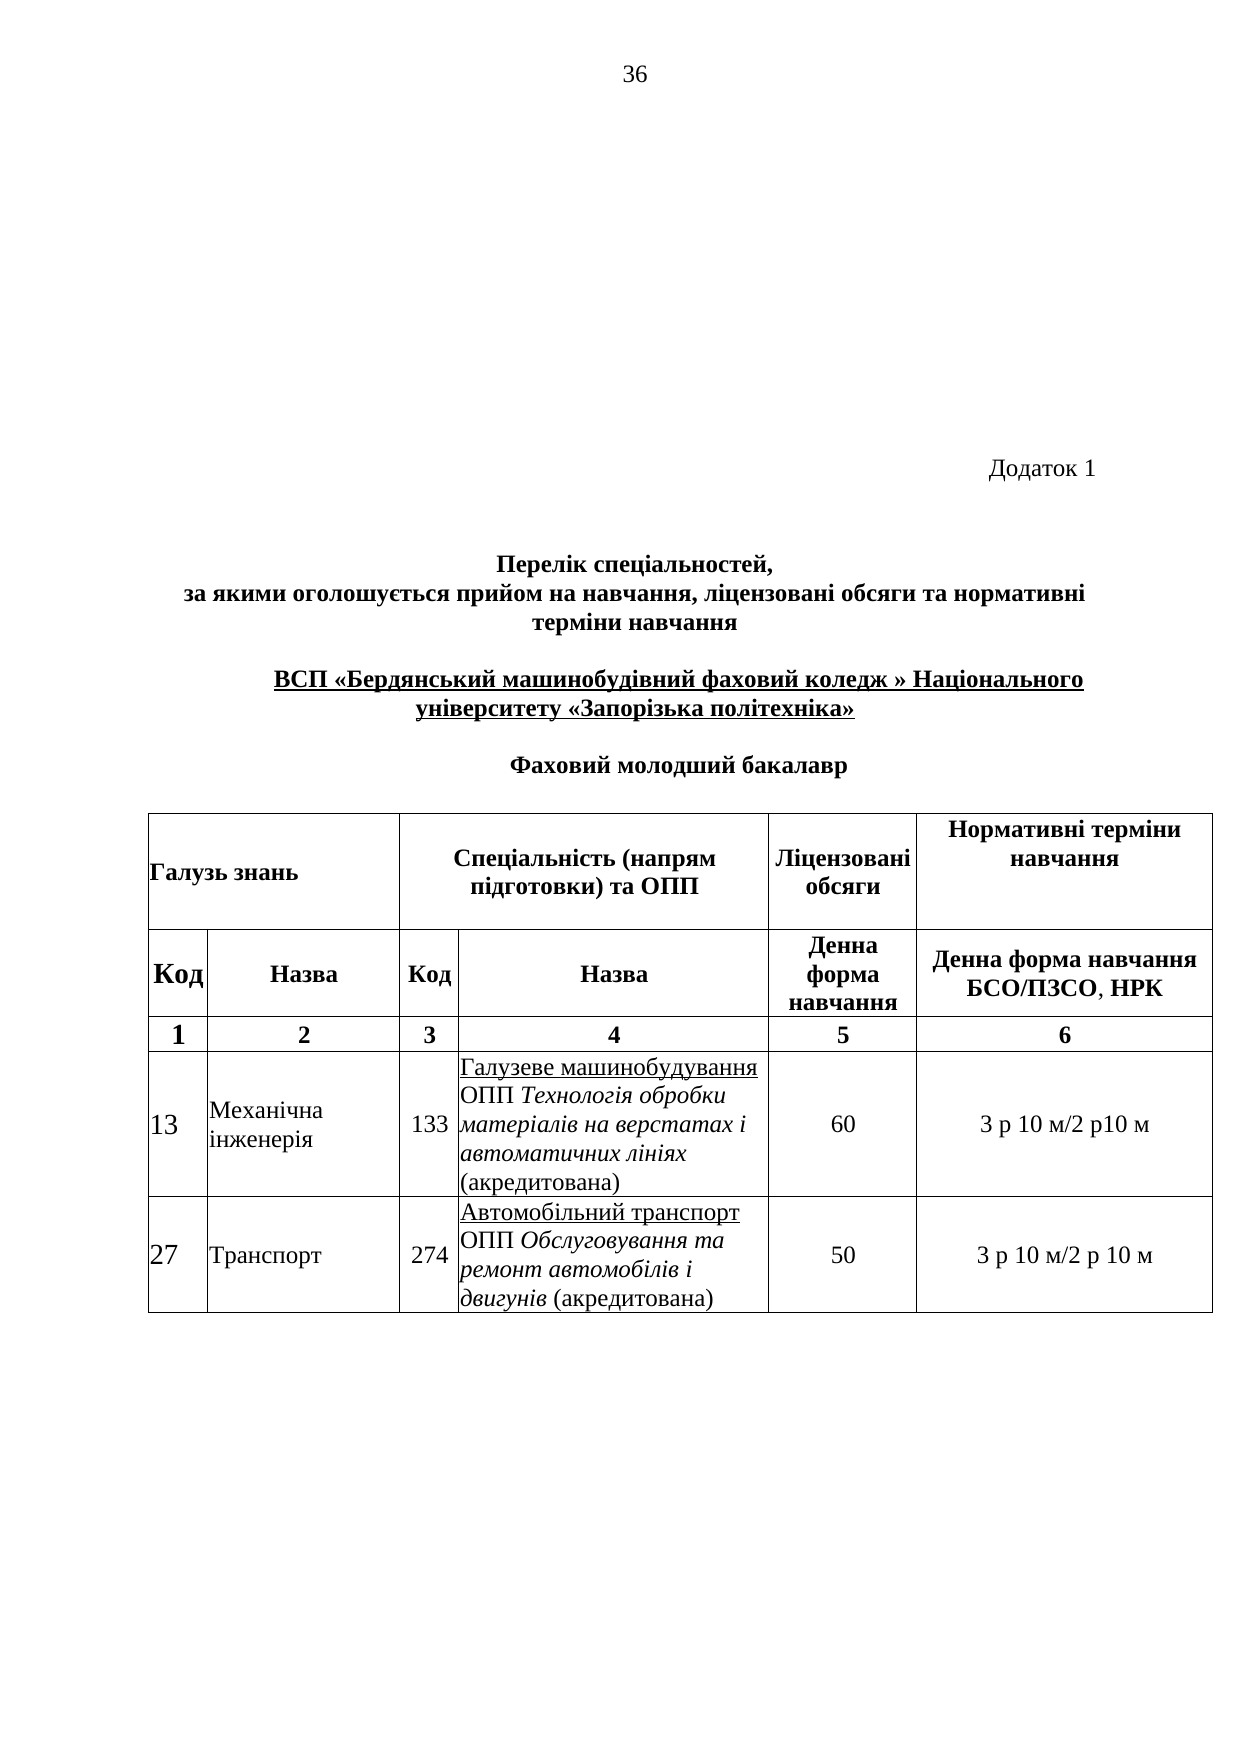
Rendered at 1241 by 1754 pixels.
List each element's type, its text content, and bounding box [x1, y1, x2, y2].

text за якими оголошується прийом на навчання, ліцензовані обсяги та нормативні терміни навчання [148, 578, 1122, 636]
table_cell Автомобільний транспорт ОПП Обслуговування та ремонт автомобілів і двигунів (акредитована) [459, 1197, 768, 1312]
table_cell Назва [459, 930, 768, 1016]
table_cell 133 [400, 1052, 458, 1196]
table_cell 2 [208, 1017, 399, 1051]
text Додаток 1 [148, 453, 1122, 482]
table_cell Назва [208, 930, 399, 1016]
table_cell 50 [769, 1197, 916, 1312]
table_cell 5 [769, 1017, 916, 1051]
table_cell Денна форма навчання БСО/ПЗСО, НРК [917, 930, 1212, 1016]
table_header Нормативні терміни навчання [917, 814, 1212, 929]
table_cell 3 [400, 1017, 458, 1051]
table_cell 274 [400, 1197, 458, 1312]
table_header Ліцензовані обсяги [769, 814, 916, 929]
table_header Спеціальність (напрям підготовки) та ОПП [400, 814, 768, 929]
table_cell Денна форма навчання [769, 930, 916, 1016]
table_cell Галузеве машинобудування ОПП Технологія обробки матеріалів на верстатах і автоматичних лініях (акредитована) [459, 1052, 768, 1196]
table_cell 3 р 10 м/2 р 10 м [917, 1197, 1212, 1312]
table_cell 1 [149, 1017, 207, 1051]
table_cell 6 [917, 1017, 1212, 1051]
table_cell Код [400, 930, 458, 1016]
table_header Галузь знань [149, 814, 399, 929]
table_cell 3 р 10 м/2 р10 м [917, 1052, 1212, 1196]
text ВСП «Бердянський машинобудівний фаховий коледж » Національного університету «Запорізька політехніка» [148, 664, 1122, 722]
table_cell 60 [769, 1052, 916, 1196]
table_cell Транспорт [208, 1197, 399, 1312]
table_cell Код [149, 930, 207, 1016]
table_cell 13 [149, 1052, 207, 1196]
table_cell Механічна інженерія [208, 1052, 399, 1196]
text Фаховий молодший бакалавр [148, 751, 1122, 779]
table_cell 4 [459, 1017, 768, 1051]
table_cell 27 [149, 1197, 207, 1312]
text Перелік спеціальностей, [148, 549, 1122, 578]
